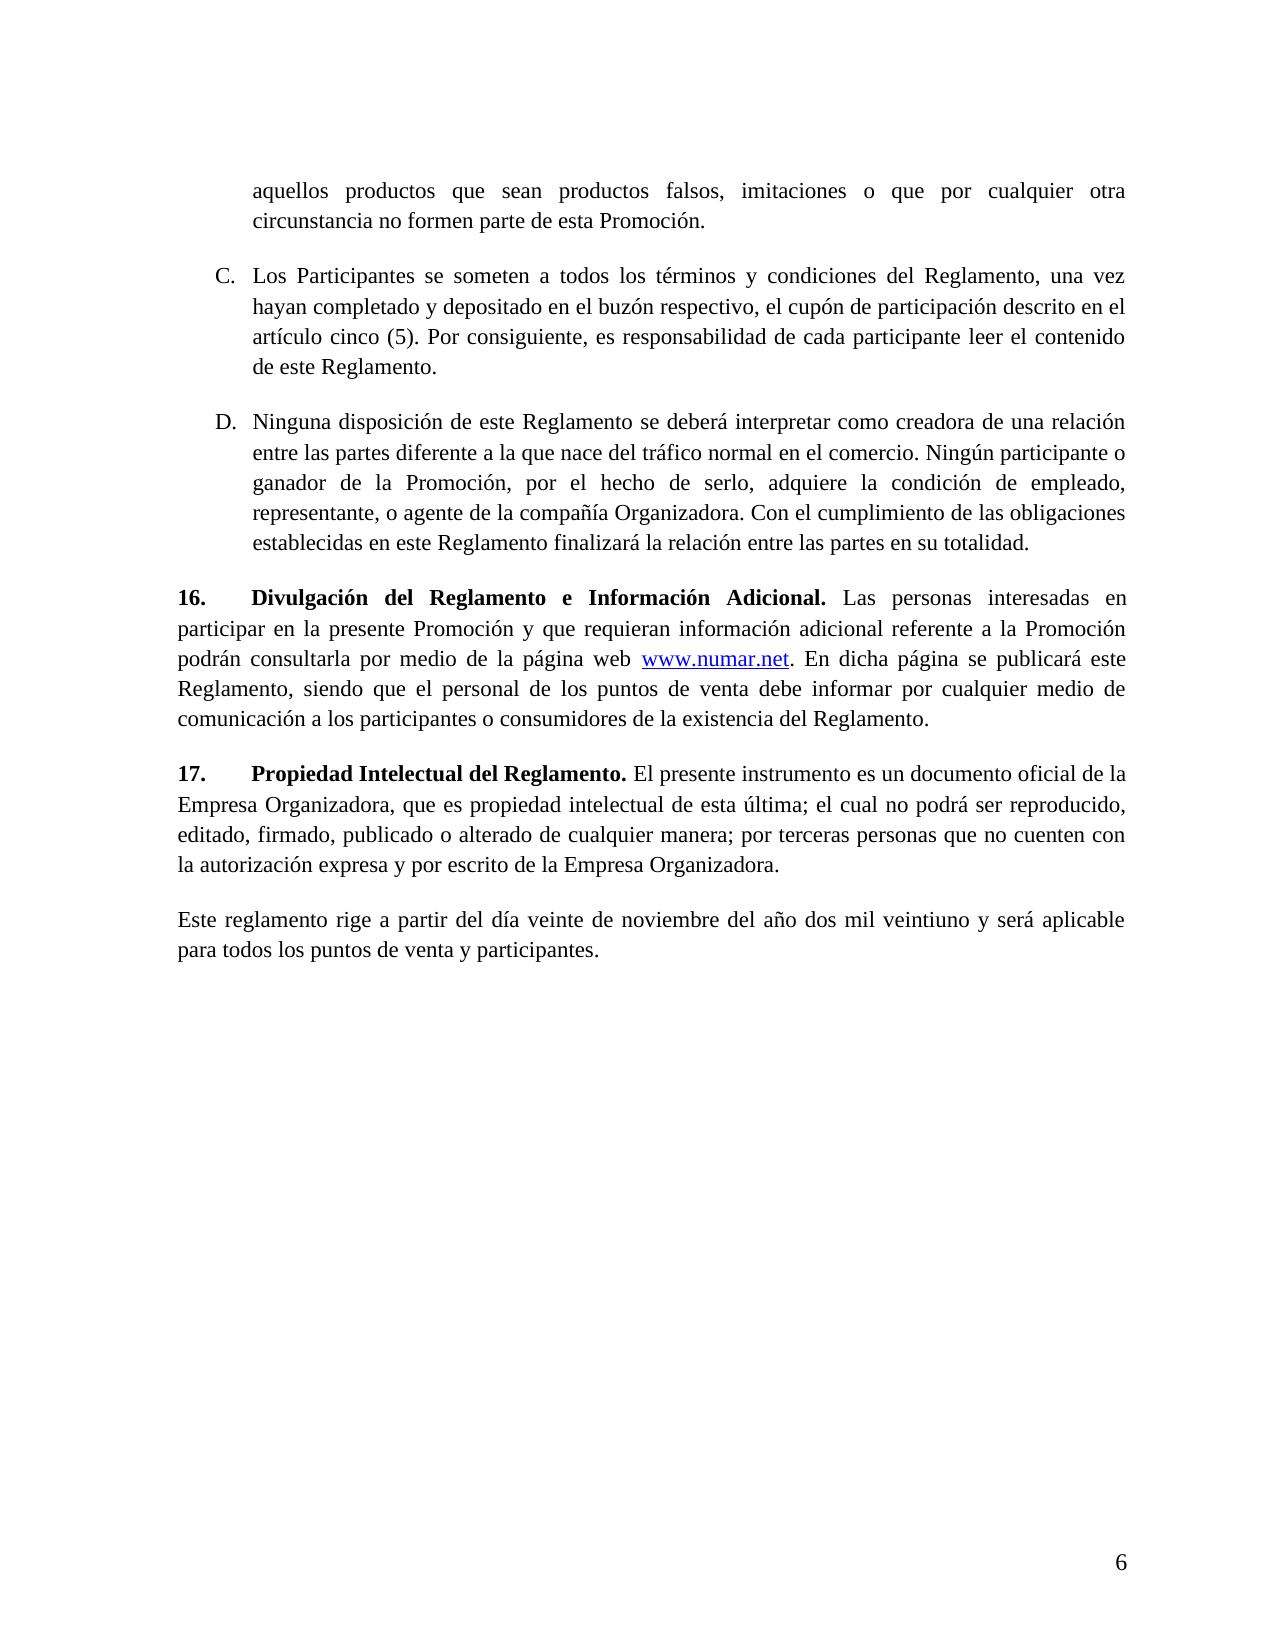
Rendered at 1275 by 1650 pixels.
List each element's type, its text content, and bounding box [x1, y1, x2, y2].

list Ninguna disposición de este Reglamento se deberá interpretar como creadora de una relación entre las partes diferente a la que nace del tráfico normal en el comercio. Ningún participante o ganador de la Promoción, por el hecho de serlo, adquiere la condición de empleado, representante, o agente de la compañía Organizadora. Con el cumplimiento de las obligaciones establecidas en este Reglamento finalizará la relación entre las partes en su totalidad. [215, 408, 1127, 556]
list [215, 177, 1127, 234]
text Este reglamento rige a partir del día veinte de noviembre del año dos mil veintiuno y será aplicable para todos los puntos de venta y participantes. [177, 906, 1127, 963]
list Los Participantes se someten a todos los términos y condiciones del Reglamento, una vez hayan completado y depositado en el buzón respectivo, el cupón de participación descrito en el artículo cinco (5). Por consiguiente, es responsabilidad de cada participante leer el contenido de este Reglamento. [215, 263, 1127, 379]
list Propiedad Intelectual del Reglamento. El presente instrumento es un documento oficial de la Empresa Organizadora, que es propiedad intelectual de esta última; el cual no podrá ser reproducido, editado, firmado, publicado o alterado de cualquier manera; por terceras personas que no cuenten con la autorización expresa y por escrito de la Empresa Organizadora. [177, 761, 1127, 877]
list Divulgación del Reglamento e Información Adicional. Las personas interesadas en participar en la presente Promoción y que requieran información adicional referente a la Promoción podrán consultarla por medio de la página web www.numar.net. En dicha página se publicará este Reglamento, siendo que el personal de los puntos de venta debe informar por cualquier medio de comunicación a los participantes o consumidores de la existencia del Reglamento. [177, 584, 1127, 732]
